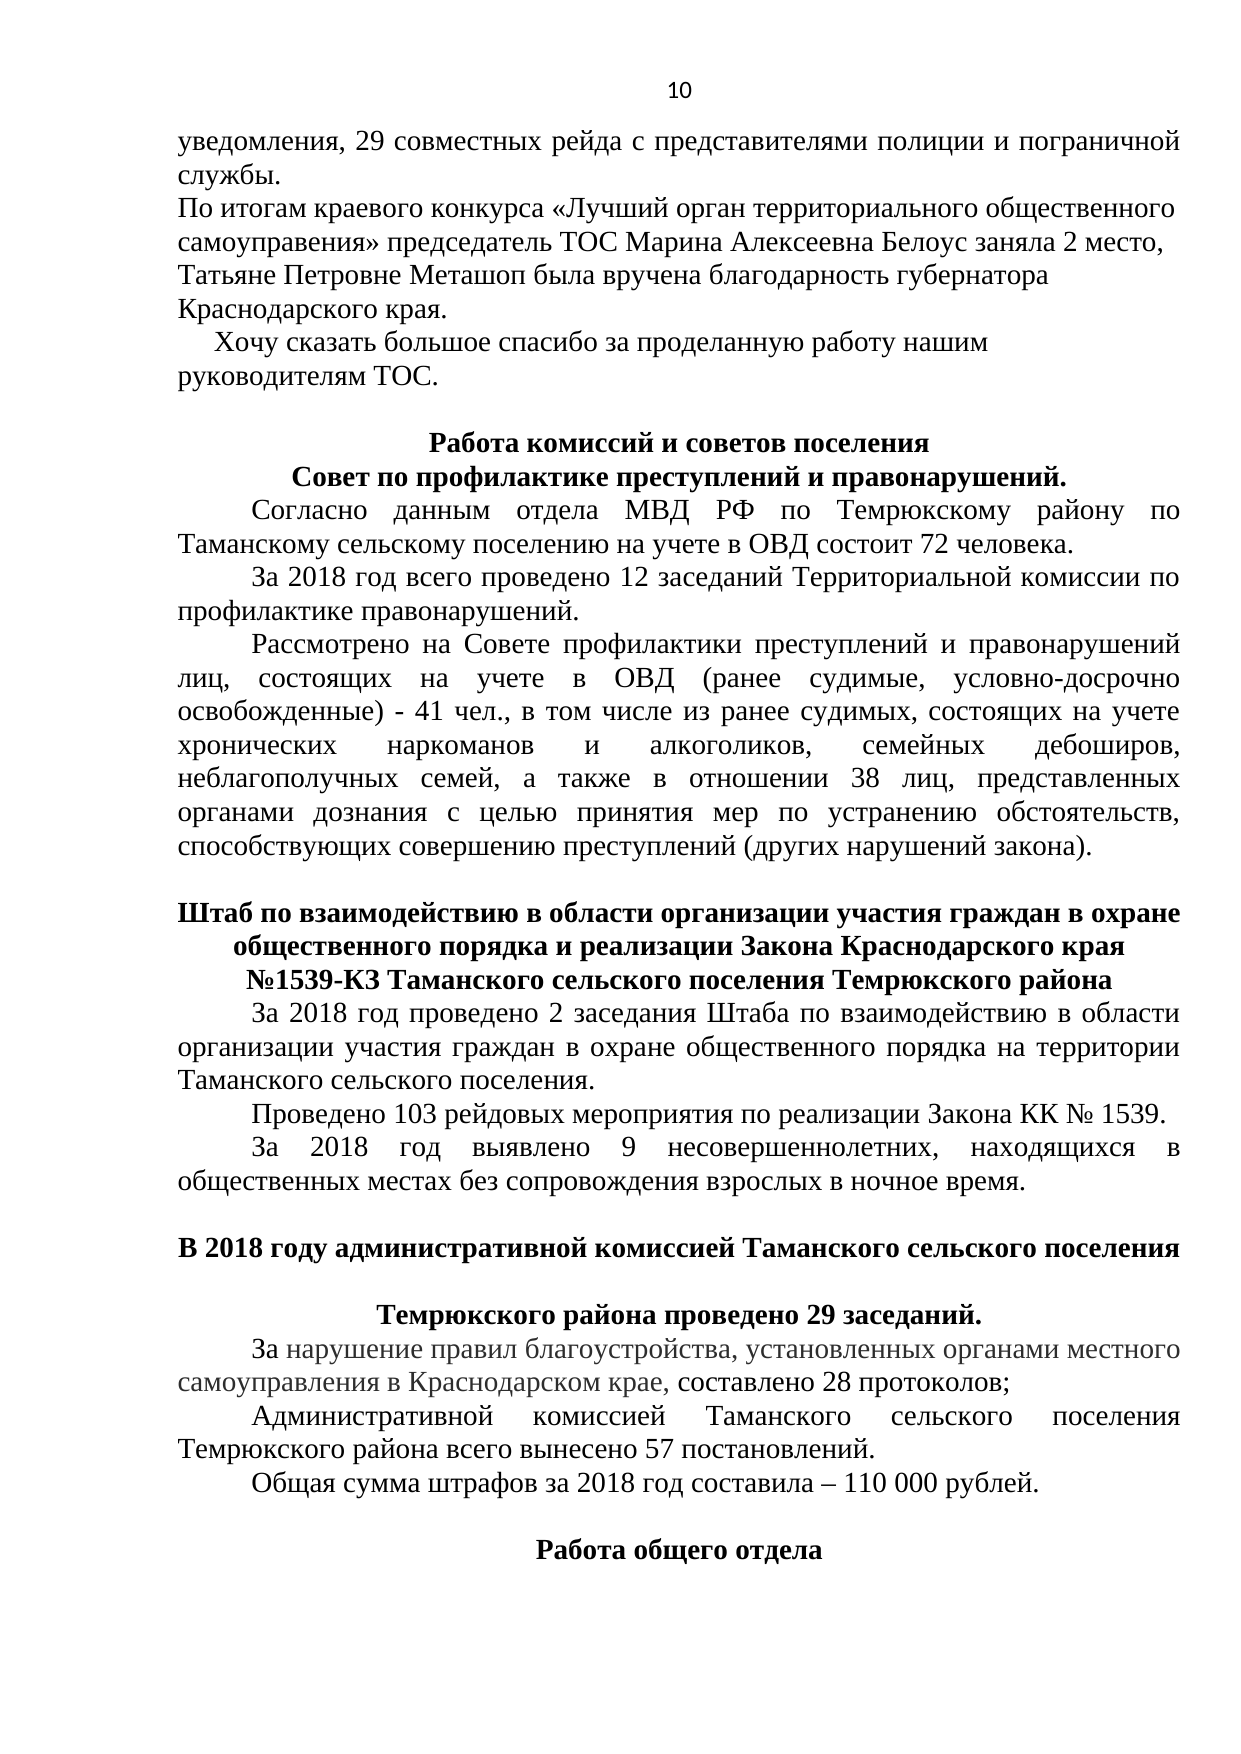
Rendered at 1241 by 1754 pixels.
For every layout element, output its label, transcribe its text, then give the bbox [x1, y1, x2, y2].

text За 2018 год всего проведено 12 заседаний Территориальной комиссии по профилактике правонарушений. [177, 559, 1181, 626]
text Работа комиссий и советов поселения [177, 425, 1181, 459]
text Проведено 103 рейдовых мероприятия по реализации Закона КК № 1539. [177, 1096, 1181, 1129]
text Согласно данным отдела МВД РФ по Темрюкскому району по Таманскому сельскому поселению на учете в ОВД состоит 72 человека. [177, 492, 1181, 559]
text В 2018 году административной комиссией Таманского сельского поселения Темрюкского района проведено 29 заседаний. [177, 1230, 1181, 1331]
text За 2018 год выявлено 9 несовершеннолетних, находящихся в общественных местах без сопровождения взрослых в ночное время. [177, 1129, 1181, 1197]
text Рассмотрено на Совете профилактики преступлений и правонарушений лиц, состоящих на учете в ОВД (ранее судимые, условно-досрочно освобожденные) - 41 чел., в том числе из ранее судимых, состоящих на учете хронических наркоманов и алкоголиков, семейных дебоширов, неблагополучных семей, а также в отношении 38 лиц, представленных органами дознания с целью принятия мер по устранению обстоятельств, способствующих совершению преступлений (других нарушений закона). [177, 626, 1181, 861]
text Общая сумма штрафов за 2018 год составила – 110 000 рублей. [177, 1465, 1181, 1498]
text Работа общего отдела [177, 1532, 1181, 1566]
text Штаб по взаимодействию в области организации участия граждан в охране общественного порядка и реализации Закона Краснодарского края [177, 895, 1181, 962]
text Совет по профилактике преступлений и правонарушений. [177, 459, 1181, 492]
text По итогам краевого конкурса «Лучший орган территориального общественного самоуправения» председатель ТОС Марина Алексеевна Белоус заняла 2 место, Татьяне Петровне Меташоп была вручена благодарность губернатора Краснодарского края. Хочу сказать большое спасибо за проделанную работу нашим руководителям ТОС. [177, 190, 1181, 392]
text Административной комиссией Таманского сельского поселения Темрюкского района всего вынесено 57 постановлений. [177, 1398, 1181, 1465]
text За нарушение правил благоустройства, установленных органами местного самоуправления в Краснодарском крае, составлено 28 протоколов; [177, 1331, 1181, 1398]
text №1539-КЗ Таманского сельского поселения Темрюкского района [177, 962, 1181, 995]
text За 2018 год проведено 2 заседания Штаба по взаимодействию в области организации участия граждан в охране общественного порядка на территории Таманского сельского поселения. [177, 995, 1181, 1096]
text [177, 123, 1181, 190]
